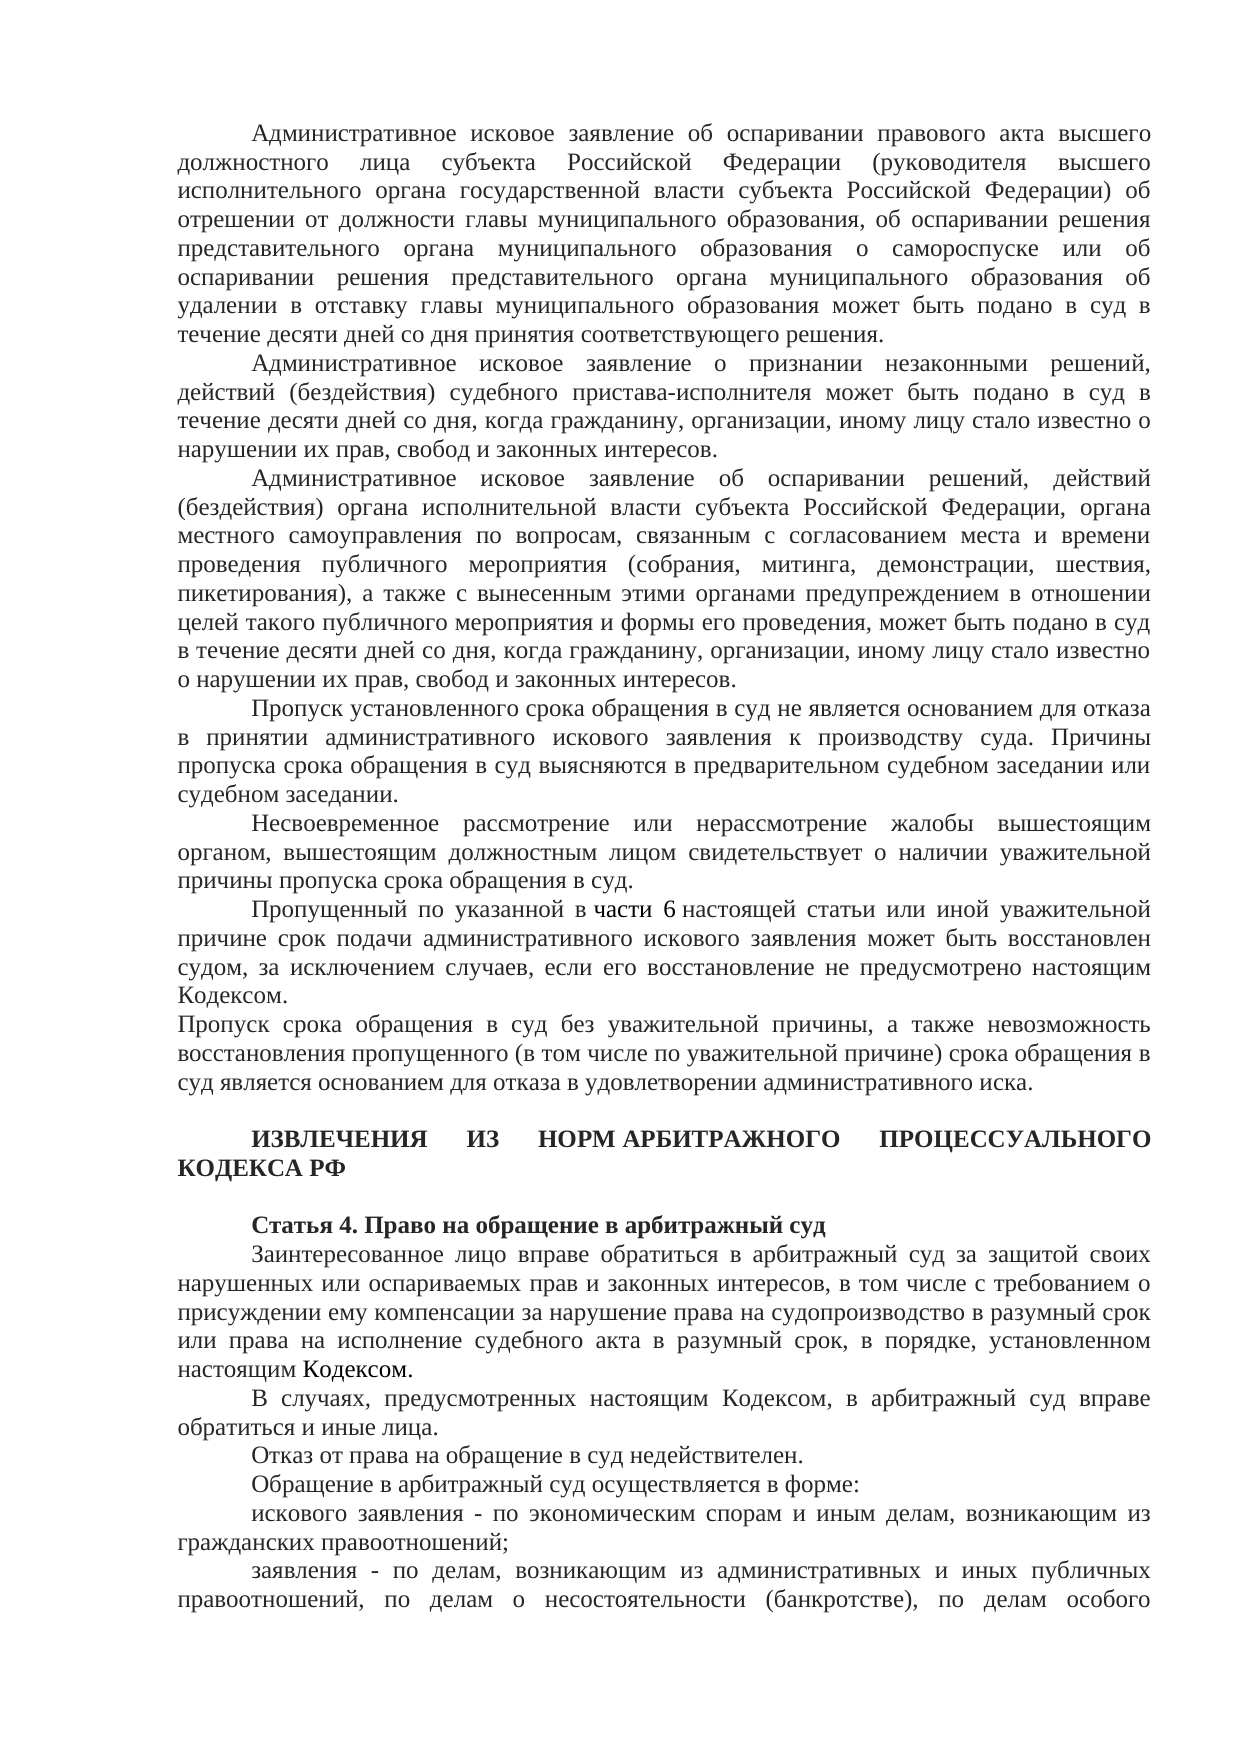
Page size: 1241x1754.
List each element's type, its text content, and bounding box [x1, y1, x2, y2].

text Пропущенный по указанной в части 6 настоящей статьи или иной уважительной причине срок подачи административного искового заявления может быть восстановлен судом, за исключением случаев, если его восстановление не предусмотрено настоящим Кодексом. [177, 894, 1152, 1009]
text Обращение в арбитражный суд осуществляется в форме: [177, 1469, 1152, 1498]
text искового заявления - по экономическим спорам и иным делам, возникающим из гражданских правоотношений; [177, 1498, 1152, 1556]
text Заинтересованное лицо вправе обратиться в арбитражный суд за защитой своих нарушенных или оспариваемых прав и законных интересов, в том числе с требованием о присуждении ему компенсации за нарушение права на судопроизводство в разумный срок или права на исполнение судебного акта в разумный срок, в порядке, установленном настоящим Кодексом. [177, 1239, 1152, 1383]
text Статья 4. Право на обращение в арбитражный суд [177, 1211, 1152, 1239]
text Несвоевременное рассмотрение или нерассмотрение жалобы вышестоящим органом, вышестоящим должностным лицом свидетельствует о наличии уважительной причины пропуска срока обращения в суд. [177, 808, 1152, 894]
text Пропуск срока обращения в суд без уважительной причины, а также невозможность восстановления пропущенного (в том числе по уважительной причине) срока обращения в суд является основанием для отказа в удовлетворении административного иска. [177, 1009, 1152, 1096]
text Пропуск установленного срока обращения в суд не является основанием для отказа в принятии административного искового заявления к производству суда. Причины пропуска срока обращения в суд выясняются в предварительном судебном заседании или судебном заседании. [177, 693, 1152, 808]
text Административное исковое заявление об оспаривании правового акта высшего должностного лица субъекта Российской Федерации (руководителя высшего исполнительного органа государственной власти субъекта Российской Федерации) об отрешении от должности главы муниципального образования, об оспаривании решения представительного органа муниципального образования о самороспуске или об оспаривании решения представительного органа муниципального образования об удалении в отставку главы муниципального образования может быть подано в суд в течение десяти дней со дня принятия соответствующего решения. [177, 118, 1152, 348]
text Административное исковое заявление об оспаривании решений, действий (бездействия) органа исполнительной власти субъекта Российской Федерации, органа местного самоуправления по вопросам, связанным с согласованием места и времени проведения публичного мероприятия (собрания, митинга, демонстрации, шествия, пикетирования), а также с вынесенным этими органами предупреждением в отношении целей такого публичного мероприятия и формы его проведения, может быть подано в суд в течение десяти дней со дня, когда гражданину, организации, иному лицу стало известно о нарушении их прав, свобод и законных интересов. [177, 463, 1152, 693]
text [177, 1556, 1152, 1613]
text Отказ от права на обращение в суд недействителен. [177, 1441, 1152, 1469]
text ИЗВЛЕЧЕНИЯ ИЗ НОРМ АРБИТРАЖНОГО ПРОЦЕССУАЛЬНОГО КОДЕКСА РФ [177, 1124, 1152, 1182]
text Административное исковое заявление о признании незаконными решений, действий (бездействия) судебного пристава-исполнителя может быть подано в суд в течение десяти дней со дня, когда гражданину, организации, иному лицу стало известно о нарушении их прав, свобод и законных интересов. [177, 348, 1152, 463]
text В случаях, предусмотренных настоящим Кодексом, в арбитражный суд вправе обратиться и иные лица. [177, 1383, 1152, 1441]
